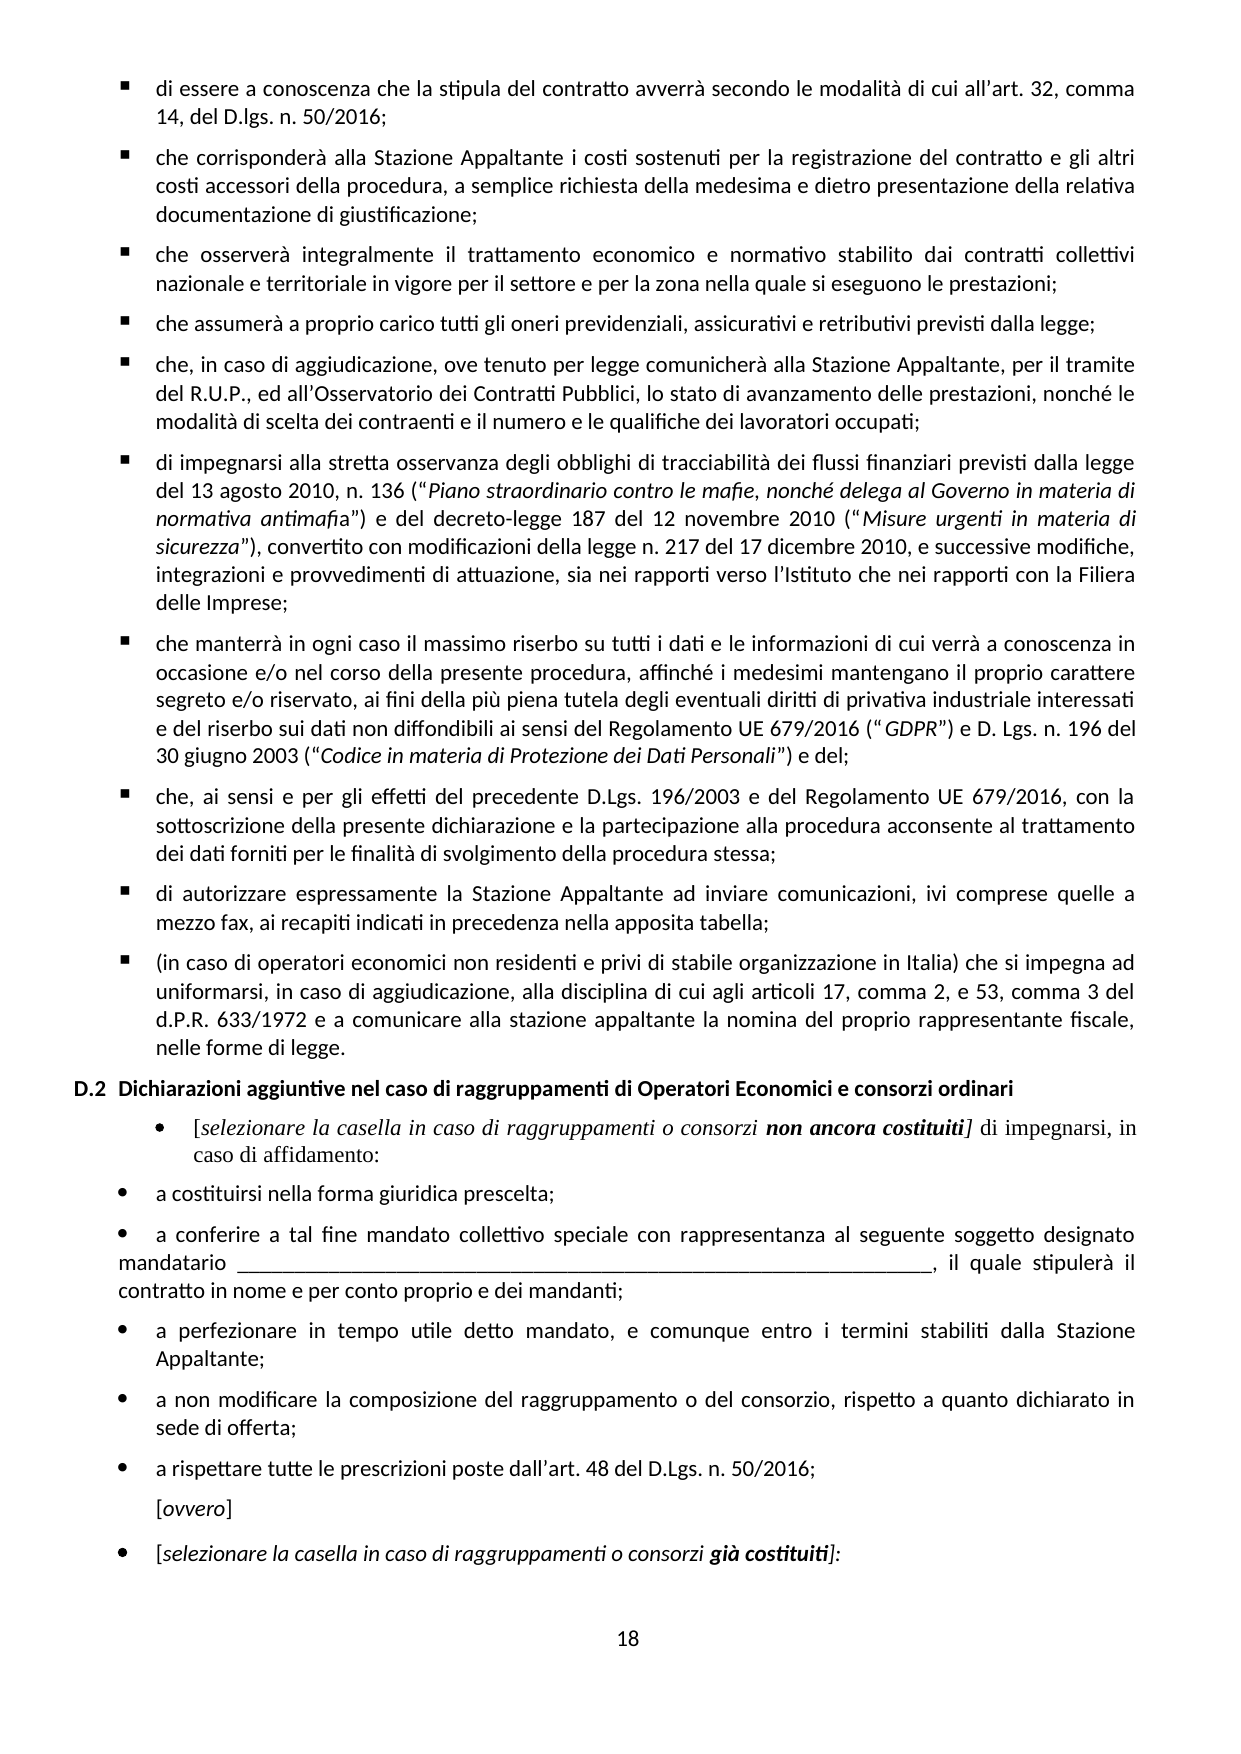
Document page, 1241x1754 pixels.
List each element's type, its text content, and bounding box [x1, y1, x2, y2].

list che assumerà a proprio carico tutti gli oneri previdenziali, assicurativi e retributivi previsti dalla legge; [118, 309, 1137, 338]
list di impegnarsi alla stretta osservanza degli obblighi di tracciabilità dei flussi finanziari previsti dalla legge del 13 agosto 2010, n. 136 (“Piano straordinario contro le mafie, nonché delega al Governo in materia di normativa antimafia”) e del decreto-legge 187 del 12 novembre 2010 (“Misure urgenti in materia di sicurezza”), convertito con modificazioni della legge n. 217 del 17 dicembre 2010, e successive modifiche, integrazioni e provvedimenti di attuazione, sia nei rapporti verso l’Istituto che nei rapporti con la Filiera delle Imprese; [118, 448, 1137, 616]
text [ovvero] [118, 1494, 1137, 1522]
list a non modificare la composizione del raggruppamento o del consorzio, rispetto a quanto dichiarato in sede di offerta; [118, 1385, 1137, 1441]
list [selezionare la casella in caso di raggruppamenti o consorzi già costituiti]: [118, 1539, 1137, 1567]
list a perfezionare in tempo utile detto mandato, e comunque entro i termini stabiliti dalla Stazione Appaltante; [118, 1317, 1137, 1373]
list che corrisponderà alla Stazione Appaltante i costi sostenuti per la registrazione del contratto e gli altri costi accessori della procedura, a semplice richiesta della medesima e dietro presentazione della relativa documentazione di giustificazione; [118, 143, 1137, 228]
list [selezionare la casella in caso di raggruppamenti o consorzi non ancora costituiti] di impegnarsi, in caso di affidamento: [156, 1114, 1137, 1167]
list che, ai sensi e per gli effetti del precedente D.Lgs. 196/2003 e del Regolamento UE 679/2016, con la sottoscrizione della presente dichiarazione e la partecipazione alla procedura acconsente al trattamento dei dati forniti per le finalità di svolgimento della procedura stessa; [118, 782, 1137, 867]
list a conferire a tal fine mandato collettivo speciale con rappresentanza al seguente soggetto designato mandatario _____________________________________________________________, il quale stipulerà il contratto in nome e per conto proprio e dei mandanti; [118, 1220, 1137, 1304]
list che manterrà in ogni caso il massimo riserbo su tutti i dati e le informazioni di cui verrà a conoscenza in occasione e/o nel corso della presente procedura, affinché i medesimi mantengano il proprio carattere segreto e/o riservato, ai fini della più piena tutela degli eventuali diritti di privativa industriale interessati e del riserbo sui dati non diffondibili ai sensi del Regolamento UE 679/2016 (“GDPR”) e D. Lgs. n. 196 del 30 giugno 2003 (“Codice in materia di Protezione dei Dati Personali”) e del; [118, 629, 1137, 770]
list di autorizzare espressamente la Stazione Appaltante ad inviare comunicazioni, ivi comprese quelle a mezzo fax, ai recapiti indicati in precedenza nella apposita tabella; [118, 879, 1137, 936]
list a costituirsi nella forma giuridica prescelta; [118, 1179, 1137, 1207]
list Dichiarazioni aggiuntive nel caso di raggruppamenti di Operatori Economici e consorzi ordinari [74, 1074, 1137, 1102]
list che osserverà integralmente il trattamento economico e normativo stabilito dai contratti collettivi nazionale e territoriale in vigore per il settore e per la zona nella quale si eseguono le prestazioni; [118, 240, 1137, 297]
list di essere a conoscenza che la stipula del contratto avverrà secondo le modalità di cui all’art. 32, comma 14, del D.lgs. n. 50/2016; [118, 74, 1137, 131]
list a rispettare tutte le prescrizioni poste dall’art. 48 del D.Lgs. n. 50/2016; [118, 1454, 1137, 1482]
list che, in caso di aggiudicazione, ove tenuto per legge comunicherà alla Stazione Appaltante, per il tramite del R.U.P., ed all’Osservatorio dei Contratti Pubblici, lo stato di avanzamento delle prestazioni, nonché le modalità di scelta dei contraenti e il numero e le qualifiche dei lavoratori occupati; [118, 351, 1137, 435]
list (in caso di operatori economici non residenti e privi di stabile organizzazione in Italia) che si impegna ad uniformarsi, in caso di aggiudicazione, alla disciplina di cui agli articoli 17, comma 2, e 53, comma 3 del d.P.R. 633/1972 e a comunicare alla stazione appaltante la nomina del proprio rappresentante fiscale, nelle forme di legge. [118, 948, 1137, 1061]
